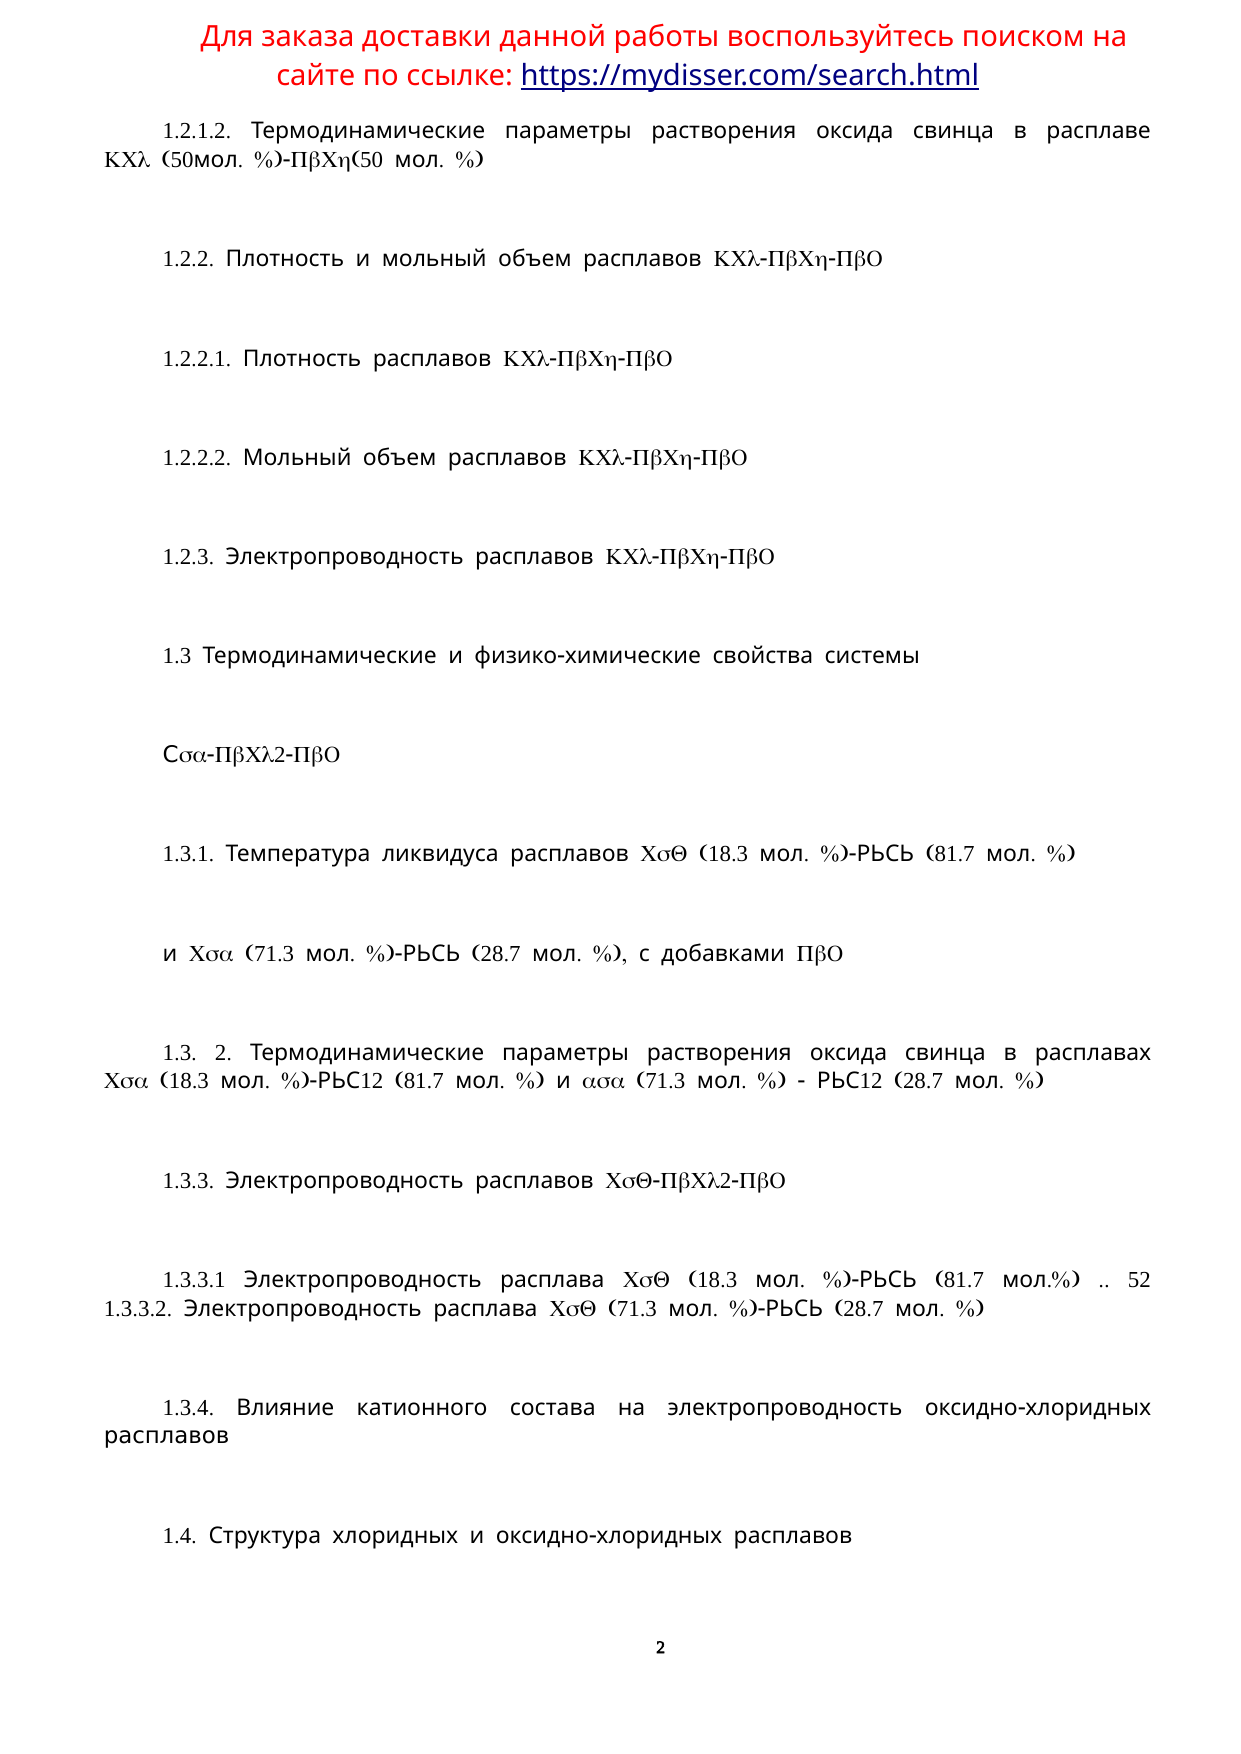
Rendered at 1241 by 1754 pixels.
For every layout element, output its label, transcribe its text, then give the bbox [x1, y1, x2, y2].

text 1.3.3.1 Электропроводность расплава CsQ (18.3 мол. %)-РЬСЬ (81.7 мол.%) .. 52 1.3.3.2. Электропроводность расплава CsQ (71.3 мол. %)-РЬСЬ (28.7 мол. %) [103, 1263, 1152, 1321]
text 1.3.4. Влияние катионного состава на электропроводность оксидно-хлоридных расплавов [103, 1391, 1152, 1449]
text 1.2.2.2. Мольный объем расплавов KCl-PbCh-PbO [103, 441, 1152, 470]
text 1.2.2.1. Плотность расплавов KCl-PbCh-PbO [103, 342, 1152, 371]
text и Csa (71.3 мол. %)-РЬСЬ (28.7 мол. %), с добавками PbO [103, 937, 1152, 966]
text 1.2.2. Плотность и мольный объем расплавов KCl-PbCh-PbO [103, 243, 1152, 272]
text Сsa-PbCl2-PbO [103, 739, 1152, 767]
text 1.3. 2. Термодинамические параметры растворения оксида свинца в расплавах Csa (18.3 мол. %)-РЬС12 (81.7 мол. %) и asa (71.3 мол. %) - РЬС12 (28.7 мол. %) [103, 1036, 1152, 1094]
text 1.4. Структура хлоридных и оксидно-хлоридных расплавов [103, 1519, 1152, 1548]
text 1.3.1. Температура ликвидуса расплавов CsQ (18.3 мол. %)-РЬСЬ (81.7 мол. %) [103, 838, 1152, 867]
text 1.2.3. Электропроводность расплавов KCl-PbCh-PbO [103, 540, 1152, 569]
text 1.2.1.2. Термодинамические параметры растворения оксида свинца в расплаве KCl (50мол. %)-PbCh(50 мол. %) [103, 115, 1152, 172]
text 1.3 Термодинамические и физико-химические свойства системы [103, 639, 1152, 668]
text 1.3.3. Электропроводность расплавов CsQ-PbCl2-PbO [103, 1164, 1152, 1193]
